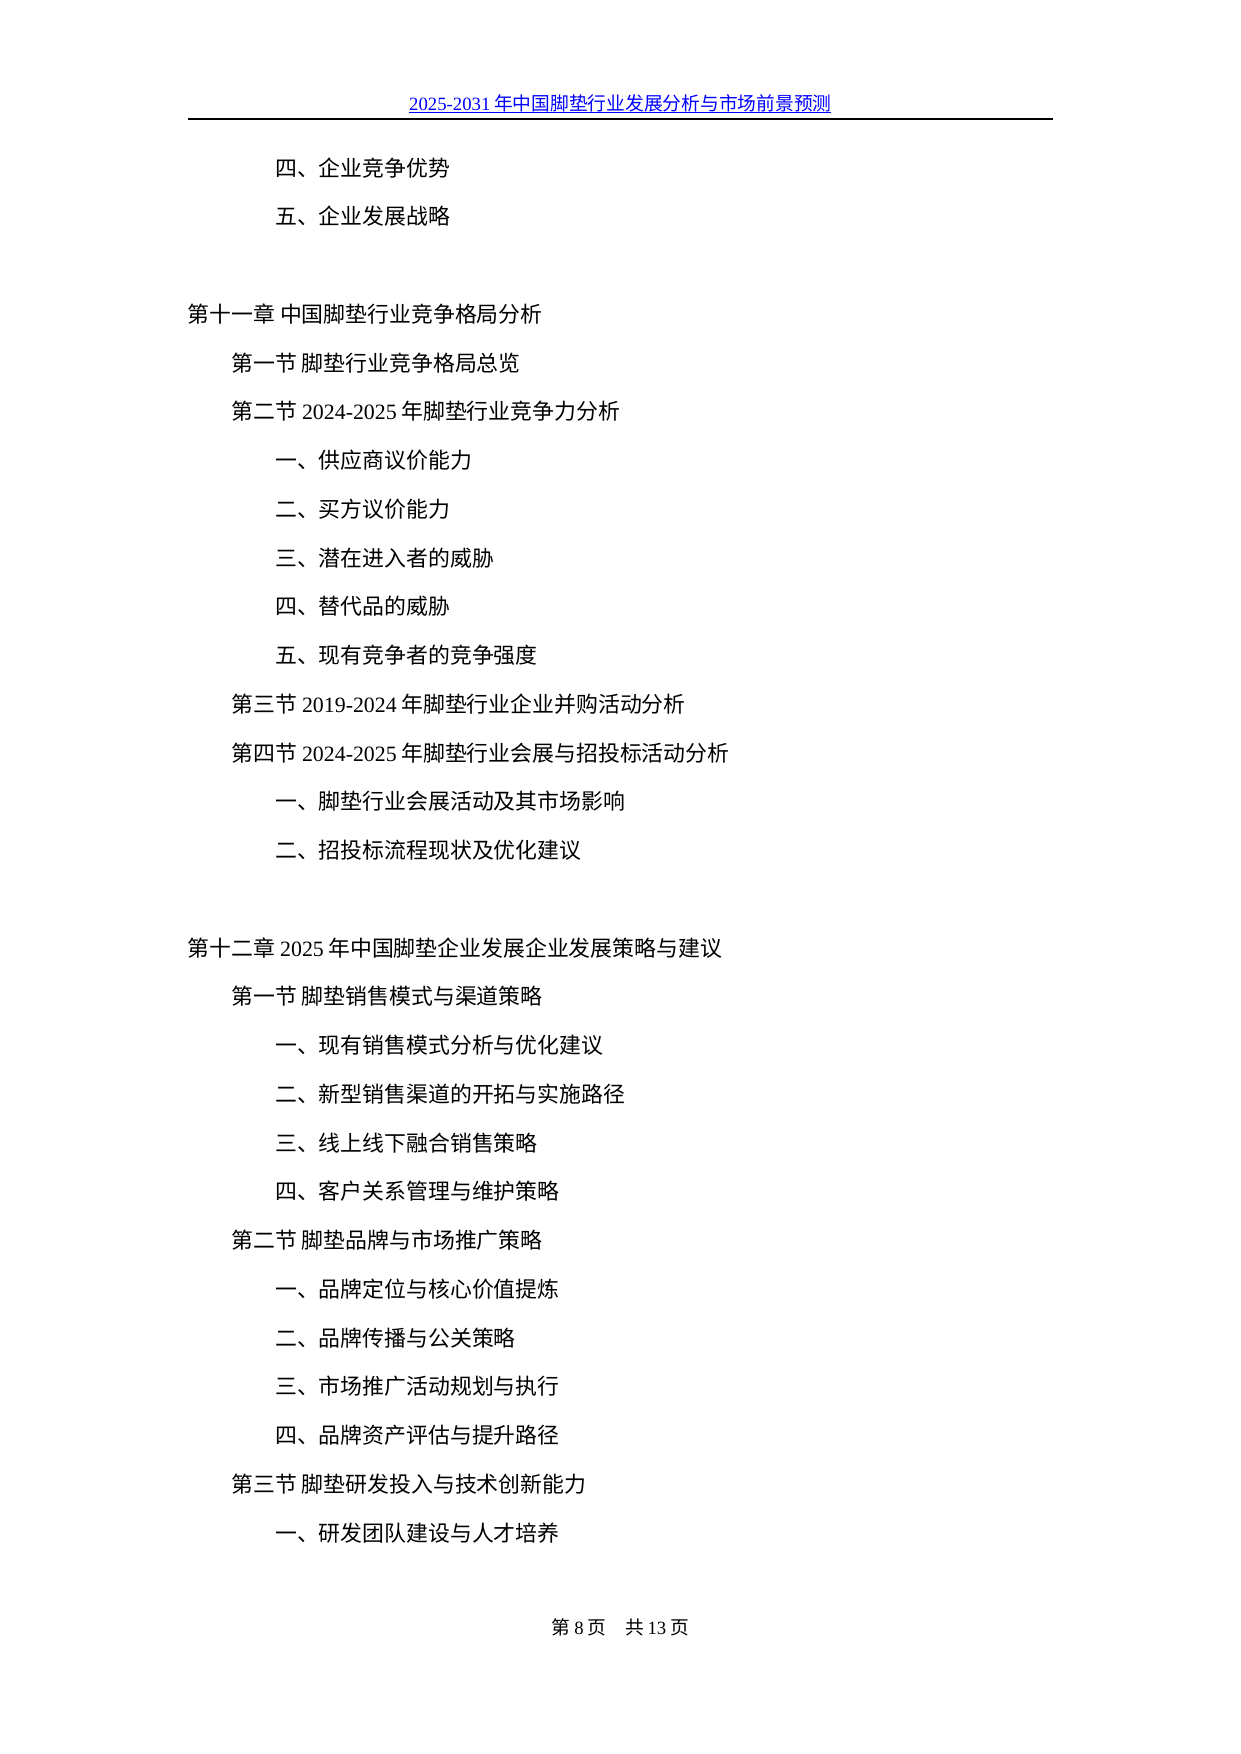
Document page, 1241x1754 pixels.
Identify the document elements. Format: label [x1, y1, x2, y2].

text [187, 150, 1053, 1548]
